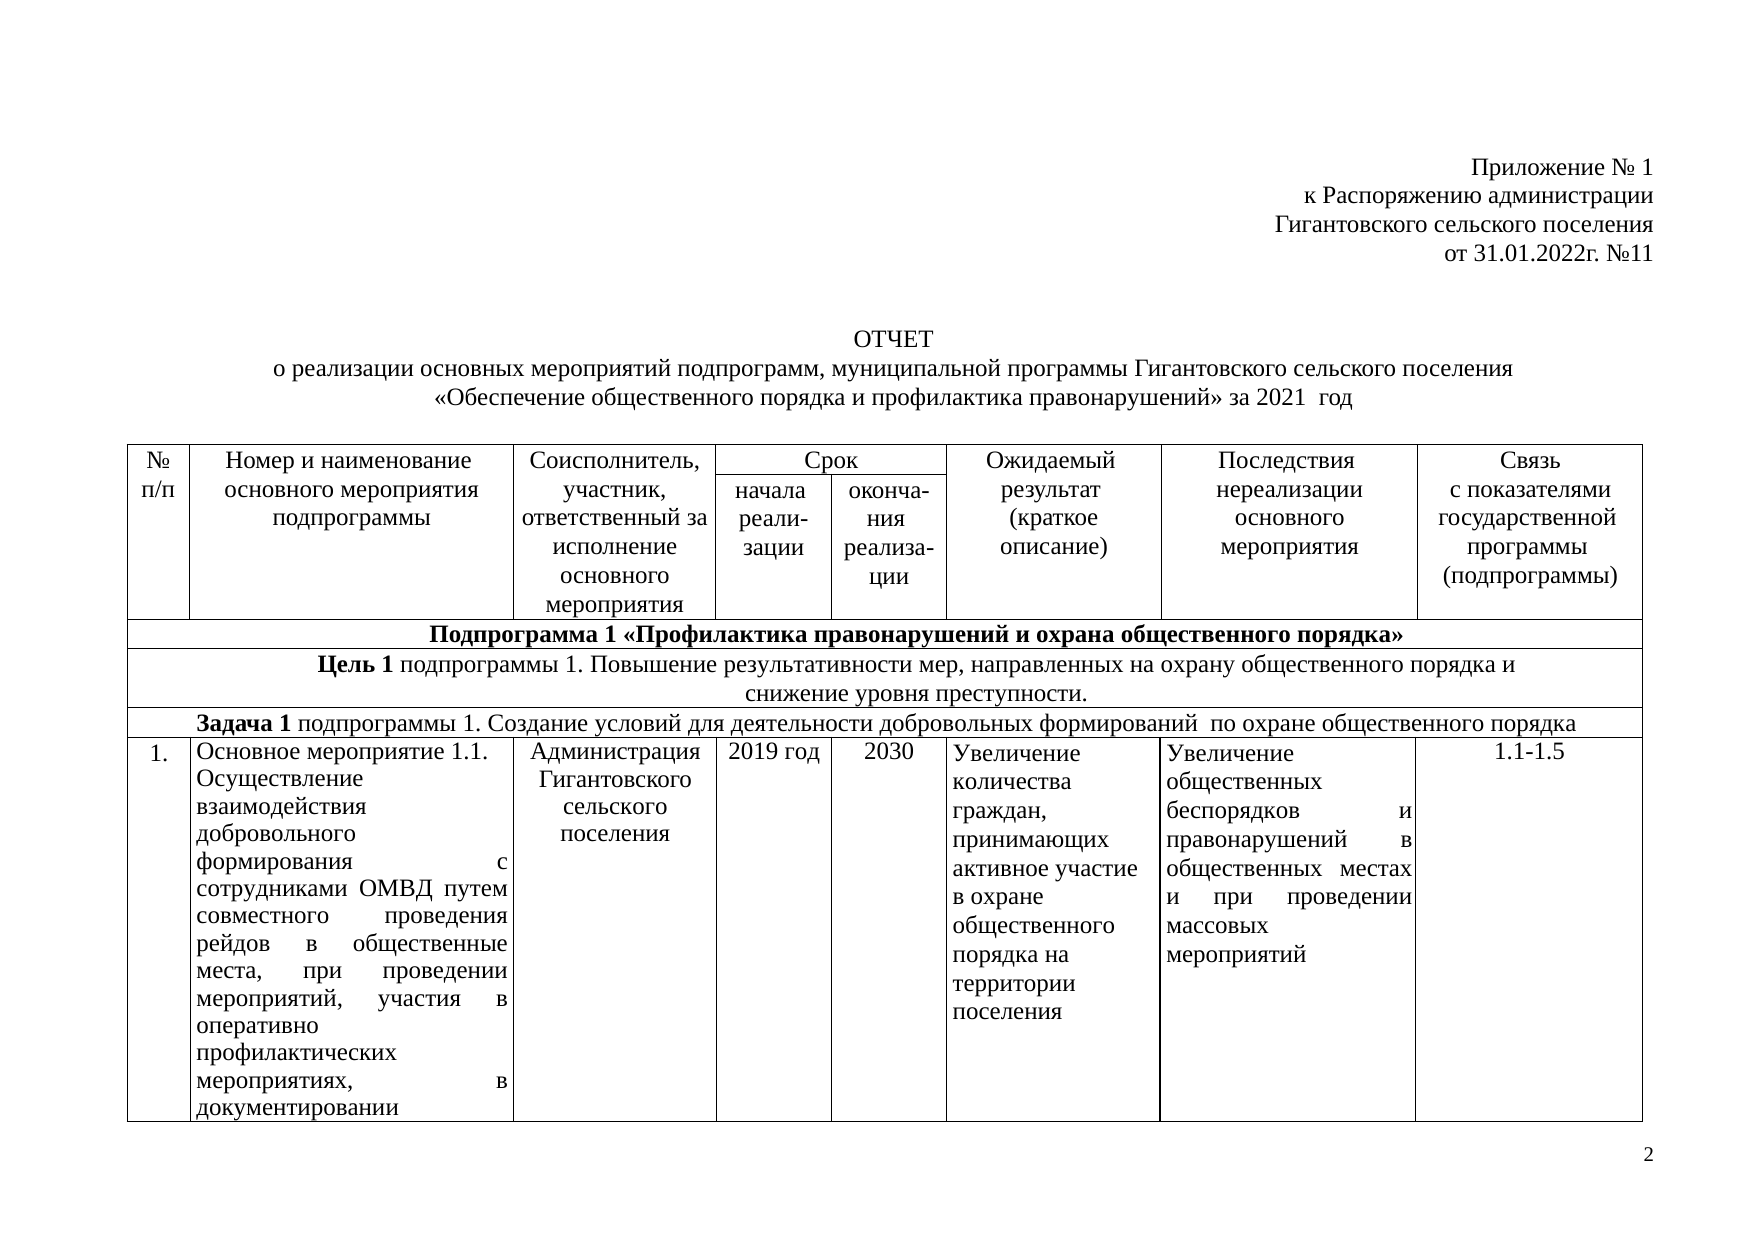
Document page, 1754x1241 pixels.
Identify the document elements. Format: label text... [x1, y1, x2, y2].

table_cell Подпрограмма 1 «Профилактика правонарушений и охрана общественного порядка» [190, 620, 1642, 648]
table_header Номер и наименование основного мероприятия подпрограммы [190, 445, 513, 618]
text о реализации основных мероприятий подпрограмм, муниципальной программы Гигантовского сельского поселения [133, 353, 1654, 382]
table_cell [128, 649, 190, 707]
table_cell начала реализации [716, 475, 831, 618]
text от 31.01.2022г. №11 [1152, 238, 1654, 267]
table_cell 1.1-1.5 [1416, 738, 1642, 1121]
text Гигантовского сельского поселения [1152, 209, 1654, 238]
text «Обеспечение общественного порядка и профилактика правонарушений» за 2021 год [133, 382, 1654, 410]
table_cell Задача 1 подпрограммы 1. Создание условий для деятельности добровольных формирований по охране общественного порядка [190, 708, 1642, 737]
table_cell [514, 738, 716, 1121]
table_cell 2030 [832, 738, 946, 1121]
table_header Последствия нереализации основного мероприятия [1162, 445, 1417, 618]
table_header Связь с показателями государственной программы (подпрограммы) [1418, 445, 1642, 618]
text Приложение № 1 [1152, 152, 1654, 180]
table_cell окончания реализации [832, 475, 946, 618]
table_cell 1. [128, 738, 190, 1121]
table_header Ожидаемый результат (краткое описание) [947, 445, 1161, 618]
table_cell [128, 620, 190, 648]
table_cell Цель 1 подпрограммы 1. Повышение результативности мер, направленных на охрану общественного порядка и снижение уровня преступности. [190, 649, 1642, 707]
text к Распоряжению администрации [1152, 180, 1654, 209]
table_header № п/п [128, 445, 189, 618]
table_header Срок [716, 445, 946, 474]
table_cell [128, 708, 190, 737]
table_cell 2019 год [717, 738, 831, 1121]
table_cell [1161, 738, 1415, 1121]
table_header Соисполнитель, участник, ответственный за исполнение основного мероприятия [514, 445, 715, 618]
text ОТЧЕТ [133, 324, 1654, 353]
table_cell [191, 738, 513, 1121]
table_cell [947, 738, 1159, 1121]
